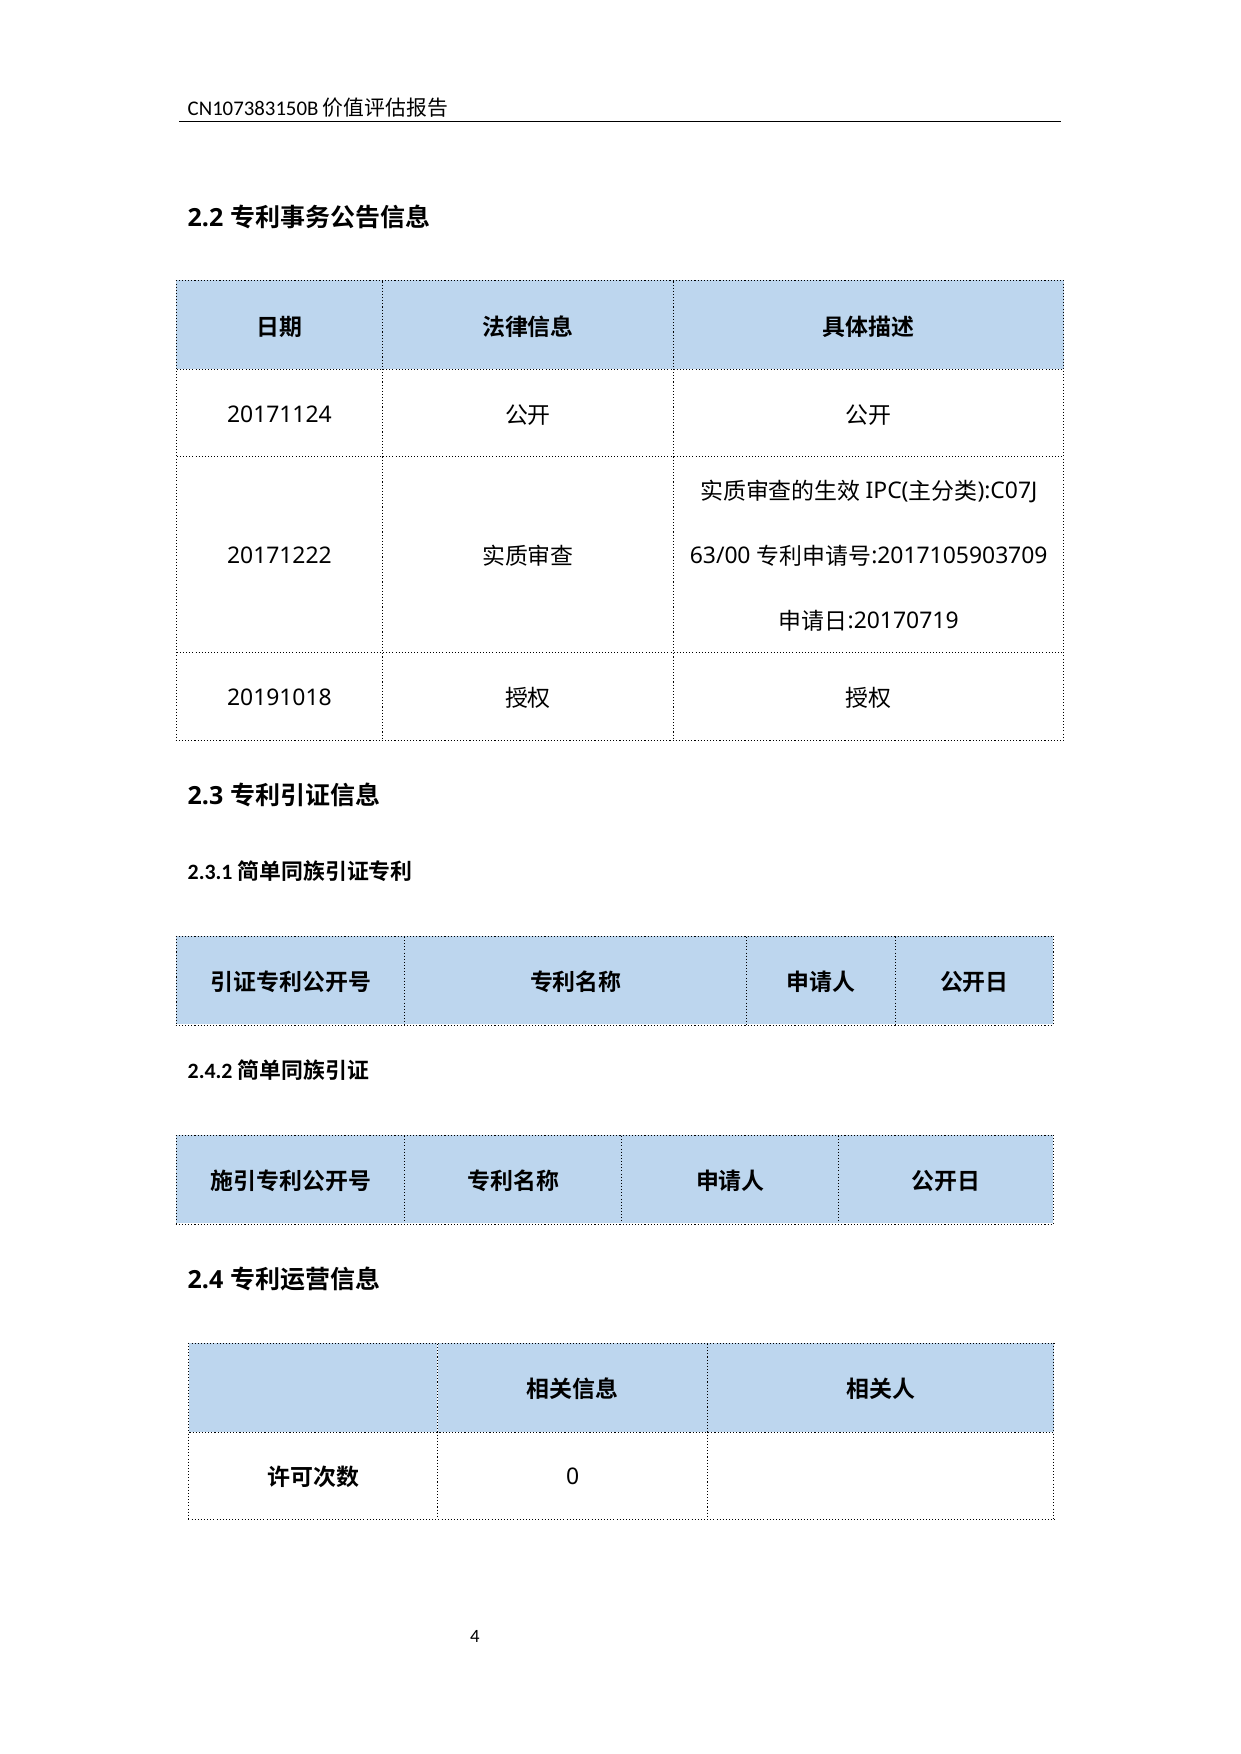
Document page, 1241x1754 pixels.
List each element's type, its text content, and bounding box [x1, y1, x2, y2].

table_header 公开日 [895, 936, 1053, 1024]
table_header 公开日 [839, 1135, 1053, 1223]
table_cell 实质审查 [382, 456, 673, 652]
table_header 申请人 [747, 936, 895, 1024]
table_cell [707, 1432, 1054, 1519]
table_header 具体描述 [673, 280, 1064, 369]
table_header 专利名称 [405, 936, 747, 1024]
subtitle 简单同族引证专利 [187, 853, 1053, 886]
table_header 相关信息 [438, 1343, 707, 1432]
table_header 申请人 [622, 1135, 839, 1223]
table_cell 授权 [382, 652, 673, 739]
table_header 法律信息 [382, 280, 673, 369]
table_cell 公开 [382, 369, 673, 456]
table_header 施引专利公开号 [176, 1135, 405, 1223]
table_header 引证专利公开号 [176, 936, 405, 1024]
table_header [189, 1343, 437, 1432]
subtitle 专利运营信息 [187, 1245, 1053, 1310]
subtitle 专利引证信息 [187, 761, 1053, 826]
table_cell 20171222 [176, 456, 382, 652]
table_cell 公开 [673, 369, 1064, 456]
subtitle 专利事务公告信息 [187, 183, 1053, 248]
table_cell 20171124 [176, 369, 382, 456]
table_cell 实质审查的生效 IPC(主分类):C07J 63/00 专利申请号:2017105903709 申请日:20170719 [673, 456, 1064, 652]
table_cell 0 [438, 1432, 707, 1519]
table_header 相关人 [707, 1343, 1054, 1432]
table_cell 许可次数 [189, 1432, 437, 1519]
table_header 专利名称 [405, 1135, 622, 1223]
subtitle 2.4.2 简单同族引证 [187, 1053, 1053, 1085]
table_cell 授权 [673, 652, 1064, 739]
table_cell 20191018 [176, 652, 382, 739]
table_header 日期 [176, 280, 382, 369]
